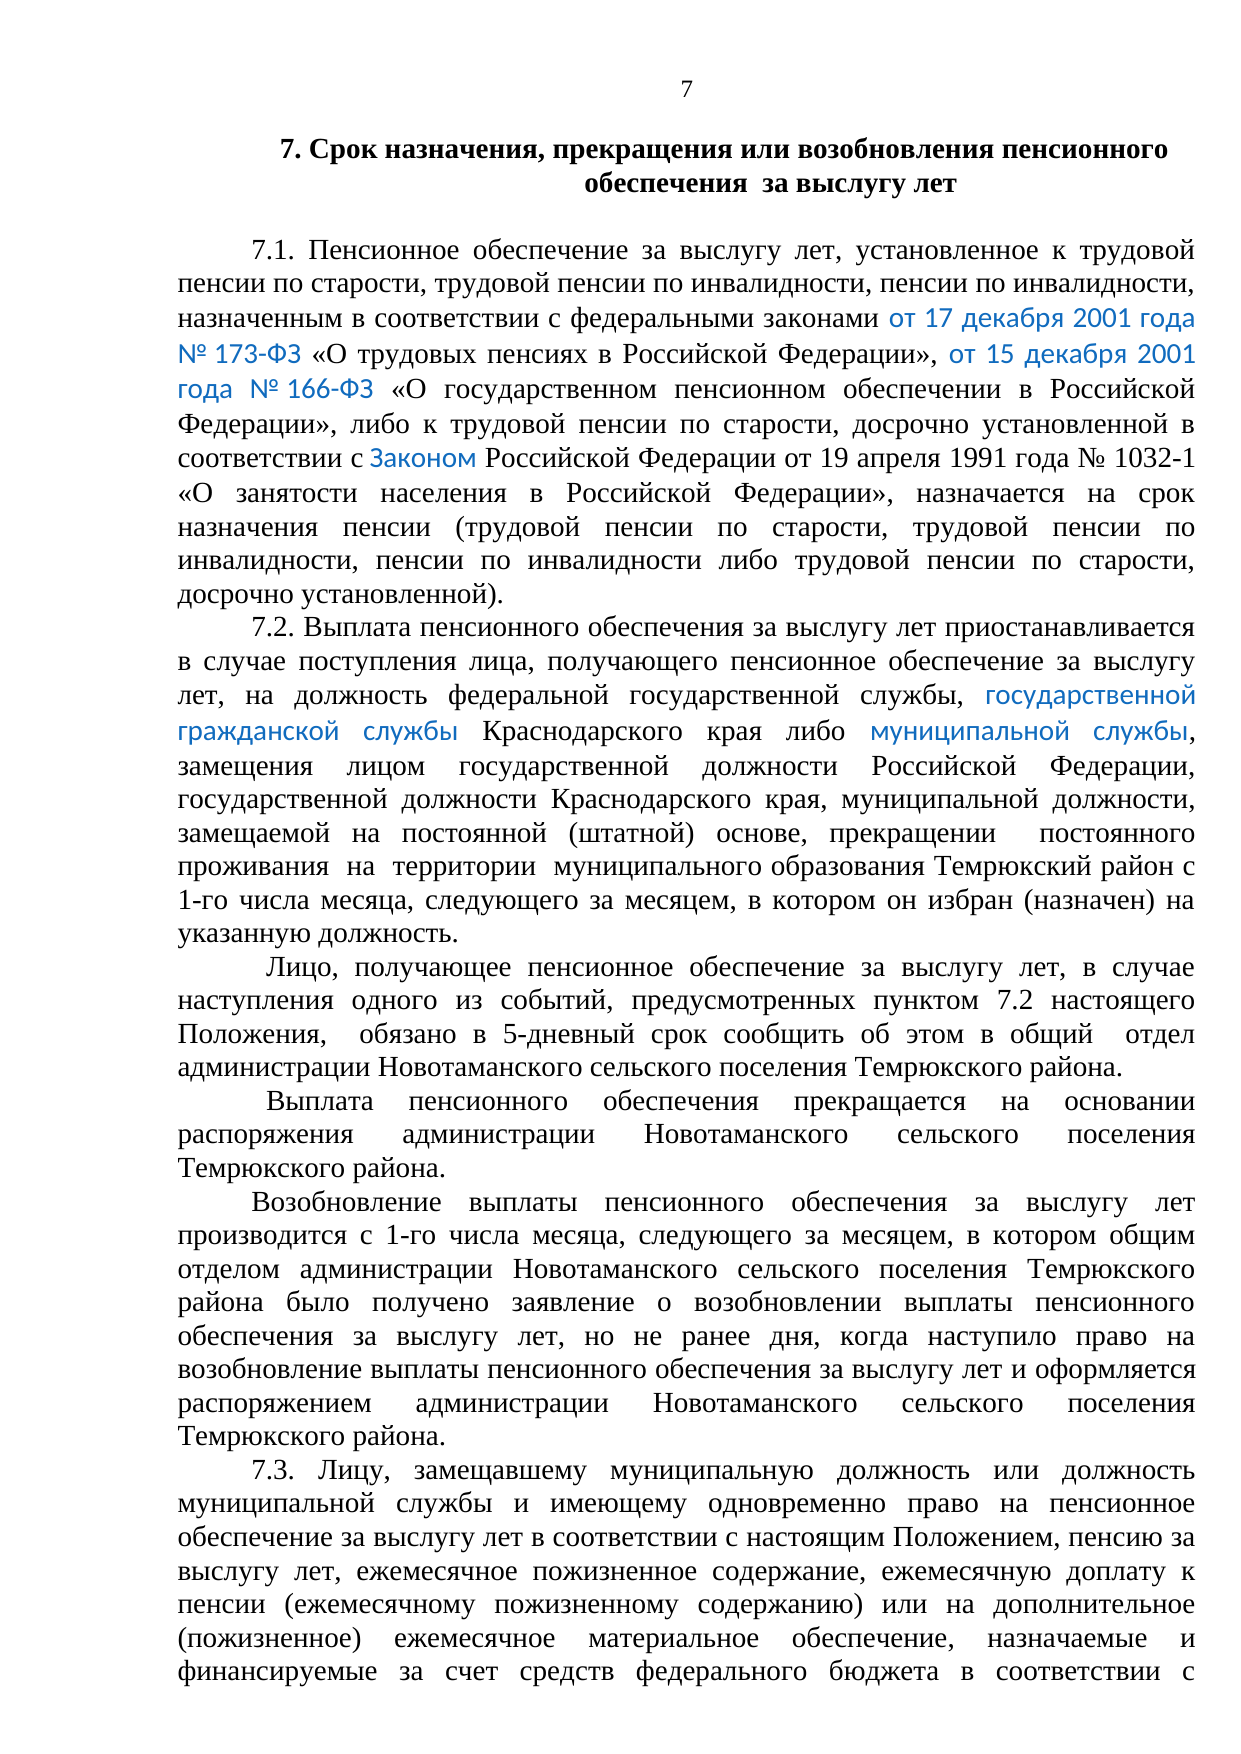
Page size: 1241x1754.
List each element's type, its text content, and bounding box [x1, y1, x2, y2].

text Возобновление выплаты пенсионного обеспечения за выслугу лет производится с 1-го числа месяца, следующего за месяцем, в котором общим отделом администрации Новотаманского сельского поселения Темрюкского района было получено заявление о возобновлении выплаты пенсионного обеспечения за выслугу лет, но не ранее дня, когда наступило право на возобновление выплаты пенсионного обеспечения за выслугу лет и оформляется распоряжением администрации Новотаманского сельского поселения Темрюкского района. [177, 1184, 1196, 1452]
text Выплата пенсионного обеспечения прекращается на основании распоряжения администрации Новотаманского сельского поселения Темрюкского района. [177, 1083, 1196, 1184]
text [177, 1452, 1196, 1687]
text Лицо, получающее пенсионное обеспечение за выслугу лет, в случае наступления одного из событий, предусмотренных пунктом 7.2 настоящего Положения, обязано в 5-дневный срок сообщить об этом в общий отдел администрации Новотаманского сельского поселения Темрюкского района. [177, 949, 1196, 1083]
text 7.1. Пенсионное обеспечение за выслугу лет, установленное к трудовой пенсии по старости, трудовой пенсии по инвалидности, пенсии по инвалидности, назначенным в соответствии с федеральными законами от 17 декабря 2001 года № 173-ФЗ «О трудовых пенсиях в Российской Федерации», от 15 декабря 2001 года № 166-ФЗ «О государственном пенсионном обеспечении в Российской Федерации», либо к трудовой пенсии по старости, досрочно установленной в соответствии с Законом Российской Федерации от 19 апреля 1991 года № 1032-1 «О занятости населения в Российской Федерации», назначается на срок назначения пенсии (трудовой пенсии по старости, трудовой пенсии по инвалидности, пенсии по инвалидности либо трудовой пенсии по старости, досрочно установленной). [177, 232, 1196, 609]
text 7.2. Выплата пенсионного обеспечения за выслугу лет приостанавливается в случае поступления лица, получающего пенсионное обеспечение за выслугу лет, на должность федеральной государственной службы, государственной гражданской службы Краснодарского края либо муниципальной службы, замещения лицом государственной должности Российской Федерации, государственной должности Краснодарского края, муниципальной должности, замещаемой на постоянной (штатной) основе, прекращении постоянного проживания на территории муниципального образования Темрюкский район с 1-го числа месяца, следующего за месяцем, в котором он избран (назначен) на указанную должность. [177, 609, 1196, 949]
text 7. Срок назначения, прекращения или возобновления пенсионного обеспечения за выслугу лет [252, 131, 1196, 198]
